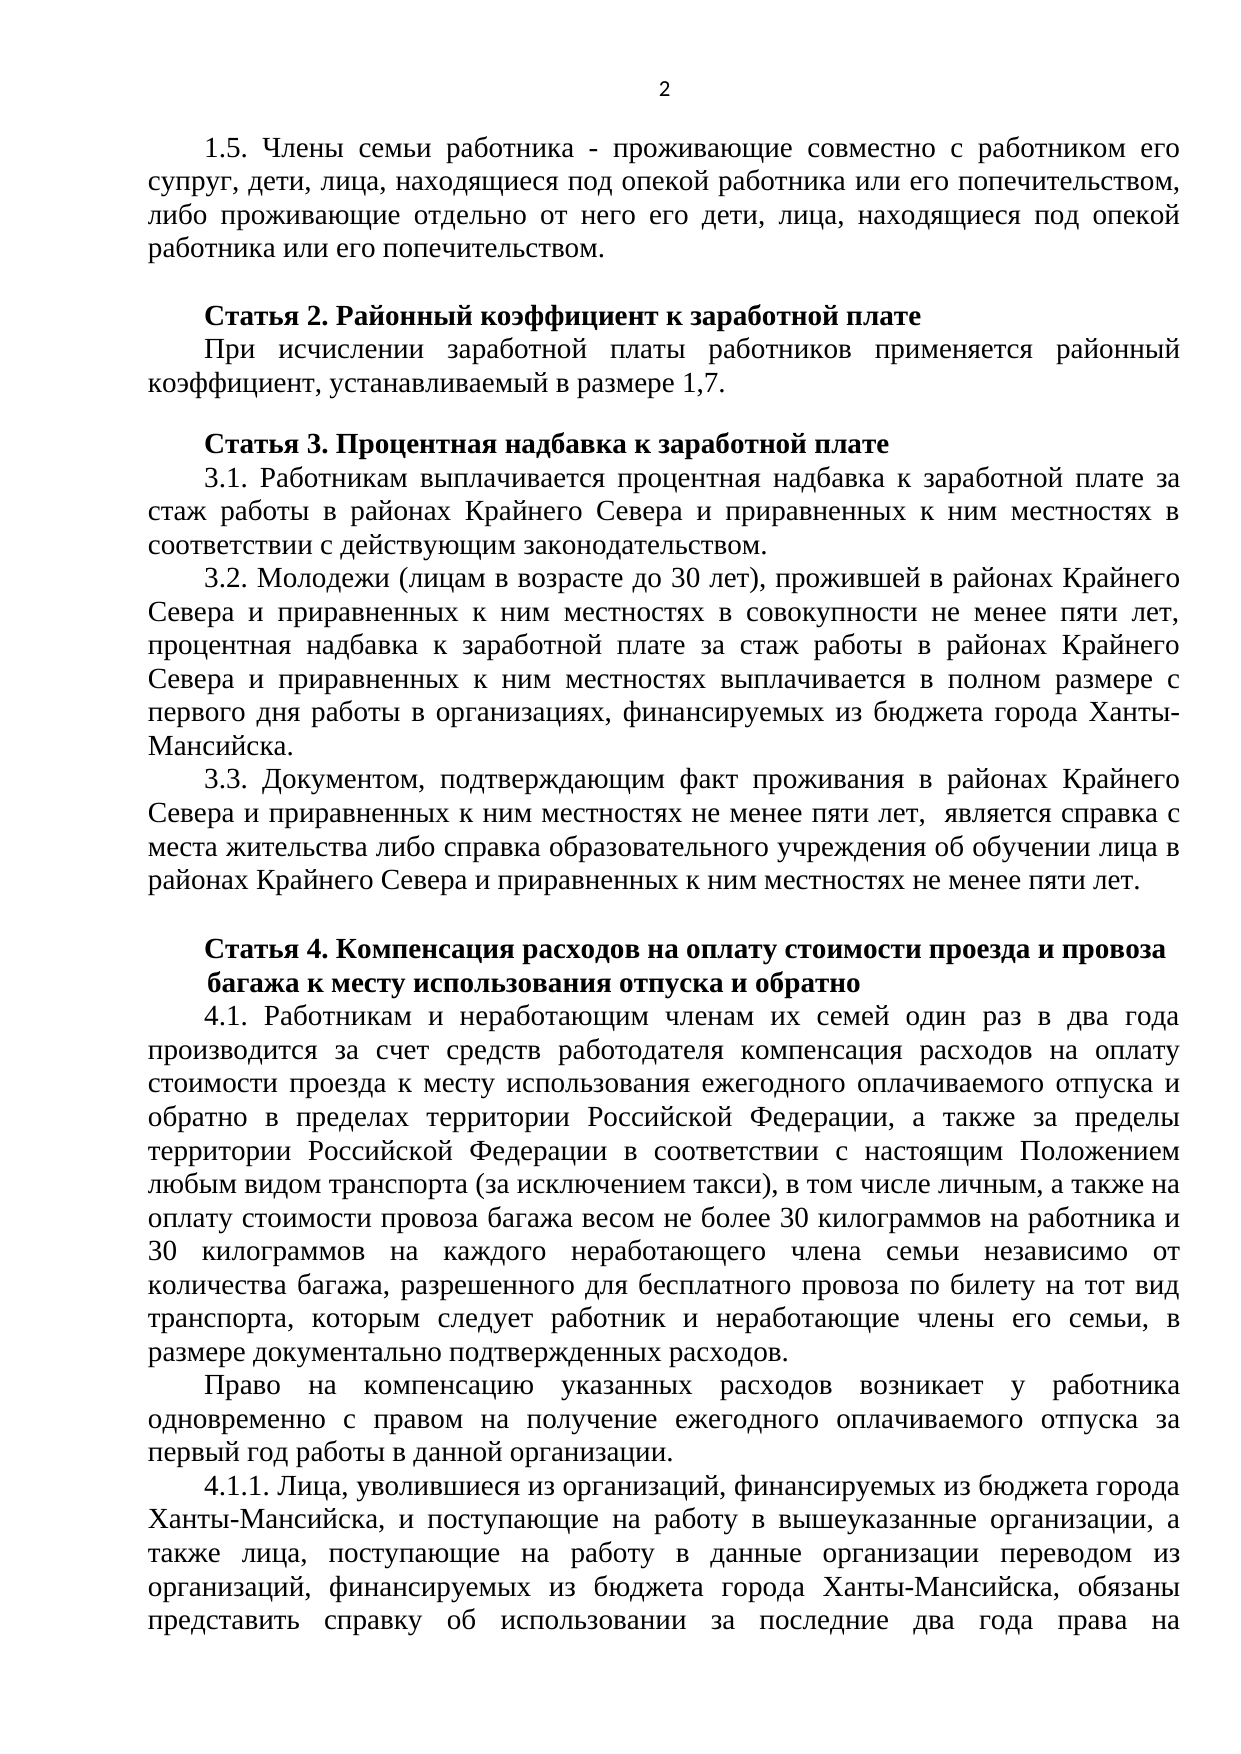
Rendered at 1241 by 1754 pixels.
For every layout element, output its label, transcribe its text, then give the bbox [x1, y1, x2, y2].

text Статья 4. Компенсация расходов на оплату стоимости проезда и провоза багажа к месту использования отпуска и обратно [204, 931, 1181, 998]
text 1.5. Члены семьи работника - проживающие совместно с работником его супруг, дети, лица, находящиеся под опекой работника или его попечительством, либо проживающие отдельно от него его дети, лица, находящиеся под опекой работника или его попечительством. [148, 130, 1181, 264]
text Статья 2. Районный коэффициент к заработной плате [148, 298, 1181, 331]
text 3.3. Документом, подтверждающим факт проживания в районах Крайнего Севера и приравненных к ним местностях не менее пяти лет, является справка с места жительства либо справка образовательного учреждения об обучении лица в районах Крайнего Севера и приравненных к ним местностях не менее пяти лет. [148, 762, 1181, 896]
text Статья 3. Процентная надбавка к заработной плате [148, 426, 1181, 460]
text 3.1. Работникам выплачивается процентная надбавка к заработной плате за стаж работы в районах Крайнего Севера и приравненных к ним местностях в соответствии с действующим законодательством. [148, 460, 1181, 560]
text Право на компенсацию указанных расходов возникает у работника одновременно с правом на получение ежегодного оплачиваемого отпуска за первый год работы в данной организации. [148, 1367, 1181, 1468]
text При исчислении заработной платы работников применяется районный коэффициент, устанавливаемый в размере 1,7. [148, 331, 1181, 398]
text 4.1. Работникам и неработающим членам их семей один раз в два года производится за счет средств работодателя компенсация расходов на оплату стоимости проезда к месту использования ежегодного оплачиваемого отпуска и обратно в пределах территории Российской Федерации, а также за пределы территории Российской Федерации в соответствии с настоящим Положением любым видом транспорта (за исключением такси), в том числе личным, а также на оплату стоимости провоза багажа весом не более 30 килограммов на работника и 30 килограммов на каждого неработающего члена семьи независимо от количества багажа, разрешенного для бесплатного провоза по билету на тот вид транспорта, которым следует работник и неработающие члены его семьи, в размере документально подтвержденных расходов. [148, 998, 1181, 1367]
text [148, 1468, 1181, 1636]
text 3.2. Молодежи (лицам в возрасте до 30 лет), прожившей в районах Крайнего Севера и приравненных к ним местностях в совокупности не менее пяти лет, процентная надбавка к заработной плате за стаж работы в районах Крайнего Севера и приравненных к ним местностях выплачивается в полном размере с первого дня работы в организациях, финансируемых из бюджета города Ханты-Мансийска. [148, 560, 1181, 762]
